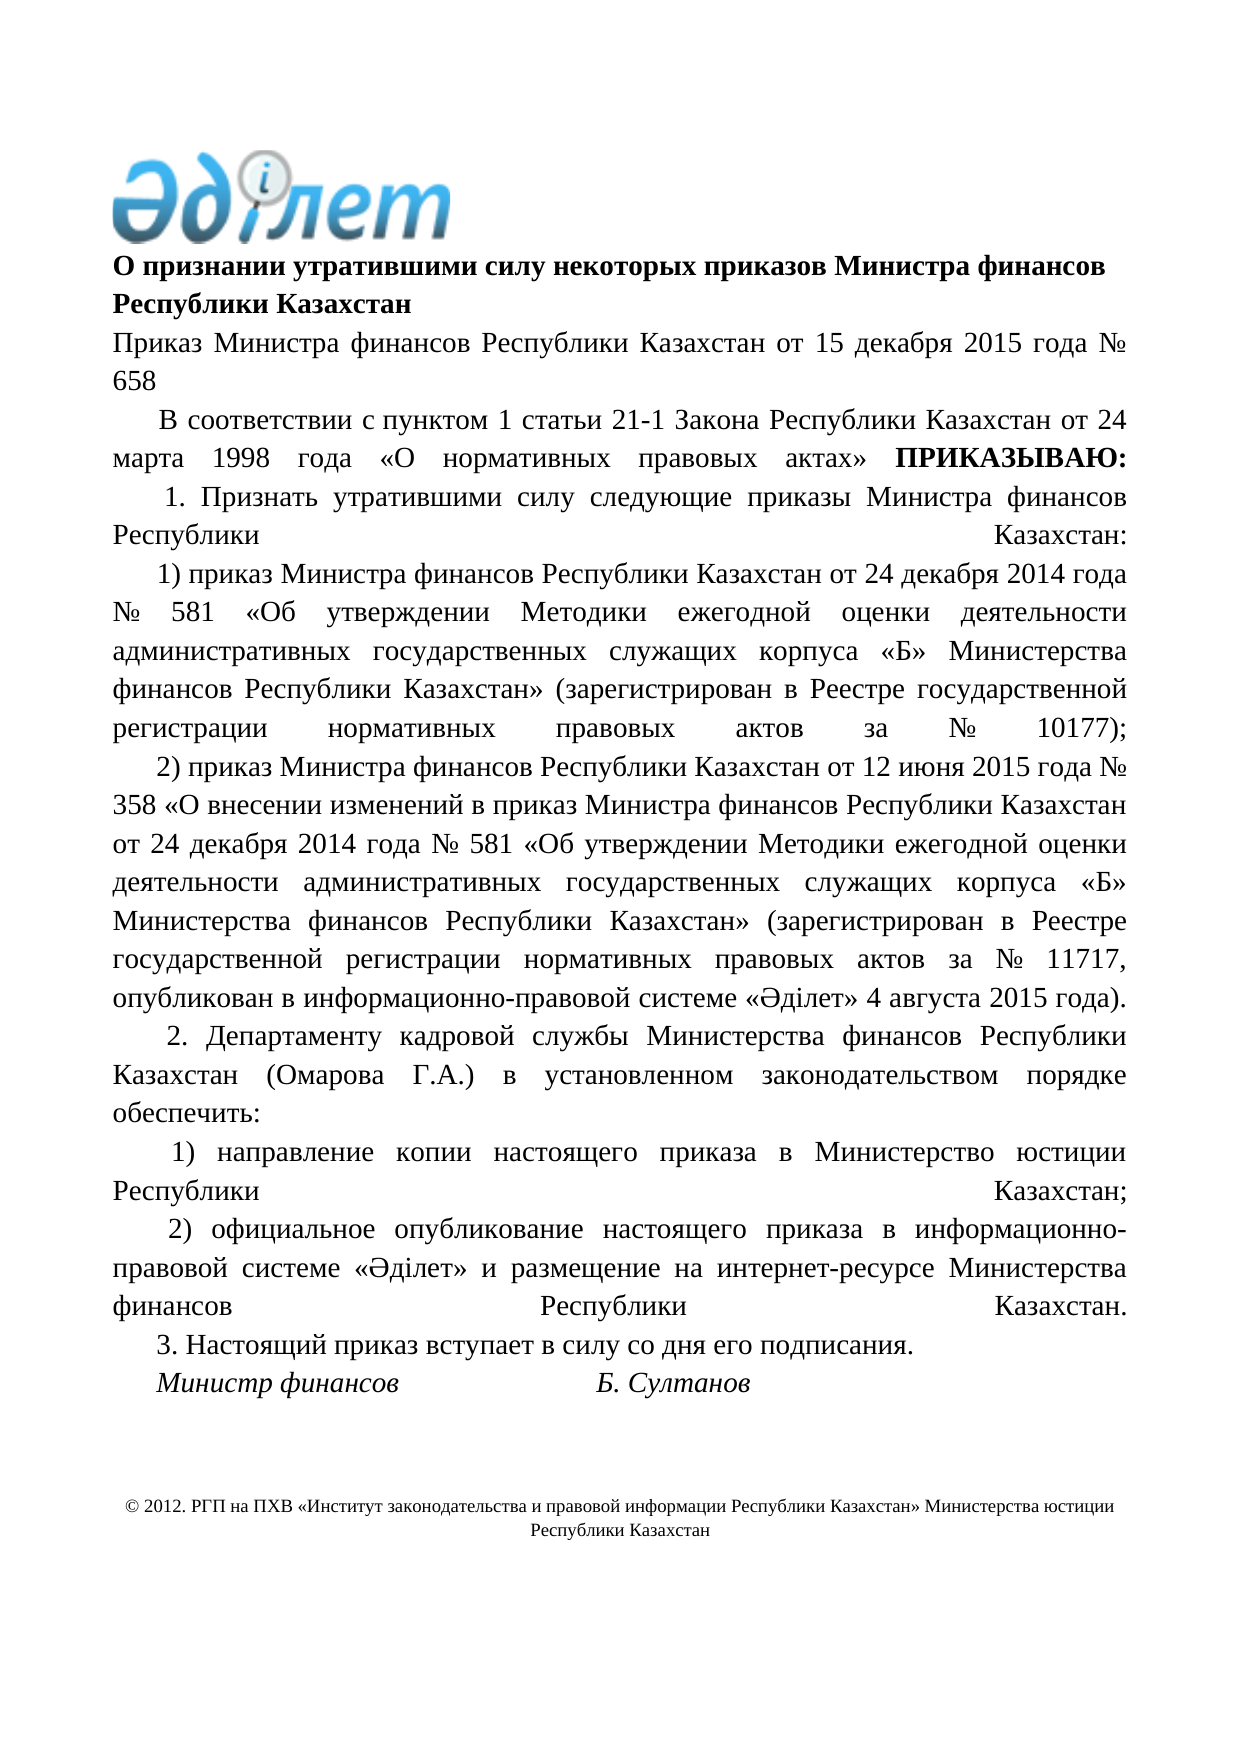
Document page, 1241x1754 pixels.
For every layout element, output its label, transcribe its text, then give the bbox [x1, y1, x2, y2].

text О признании утратившими силу некоторых приказов Министра финансов Республики Казахстан [112, 248, 1128, 320]
text Министр финансов Б. Султанов [112, 1365, 1128, 1399]
text В соответствии с пунктом 1 статьи 21-1 Закона Республики Казахстан от 24 марта 1998 года «О нормативных правовых актах» ПРИКАЗЫВАЮ: 1. Признать утратившими силу следующие приказы Министра финансов Республики Казахстан: 1) приказ Министра финансов Республики Казахстан от 24 декабря 2014 года № 581 «Об утверждении Методики ежегодной оценки деятельности административных государственных служащих корпуса «Б» Министерства финансов Республики Казахстан» (зарегистрирован в Реестре государственной регистрации нормативных правовых актов за № 10177); 2) приказ Министра финансов Республики Казахстан от 12 июня 2015 года № 358 «О внесении изменений в приказ Министра финансов Республики Казахстан от 24 декабря 2014 года № 581 «Об утверждении Методики ежегодной оценки деятельности административных государственных служащих корпуса «Б» Министерства финансов Республики Казахстан» (зарегистрирован в Реестре государственной регистрации нормативных правовых актов за № 11717, опубликован в информационно-правовой системе «Әділет» 4 августа 2015 года). 2. Департаменту кадровой службы Министерства финансов Республики Казахстан (Омарова Г.А.) в установленном законодательством порядке обеспечить: 1) направление копии настоящего приказа в Министерство юстиции Республики Казахстан; 2) официальное опубликование настоящего приказа в информационно-правовой системе «Әділет» и размещение на интернет-ресурсе Министерства финансов Республики Казахстан. 3. Настоящий приказ вступает в силу со дня его подписания. [112, 402, 1128, 1360]
text © 2012. РГП на ПХВ «Институт законодательства и правовой информации Республики Казахстан» Министерства юстиции Республики Казахстан [112, 1494, 1128, 1541]
picture [112, 150, 451, 244]
text Приказ Министра финансов Республики Казахстан от 15 декабря 2015 года № 658 [112, 325, 1128, 397]
